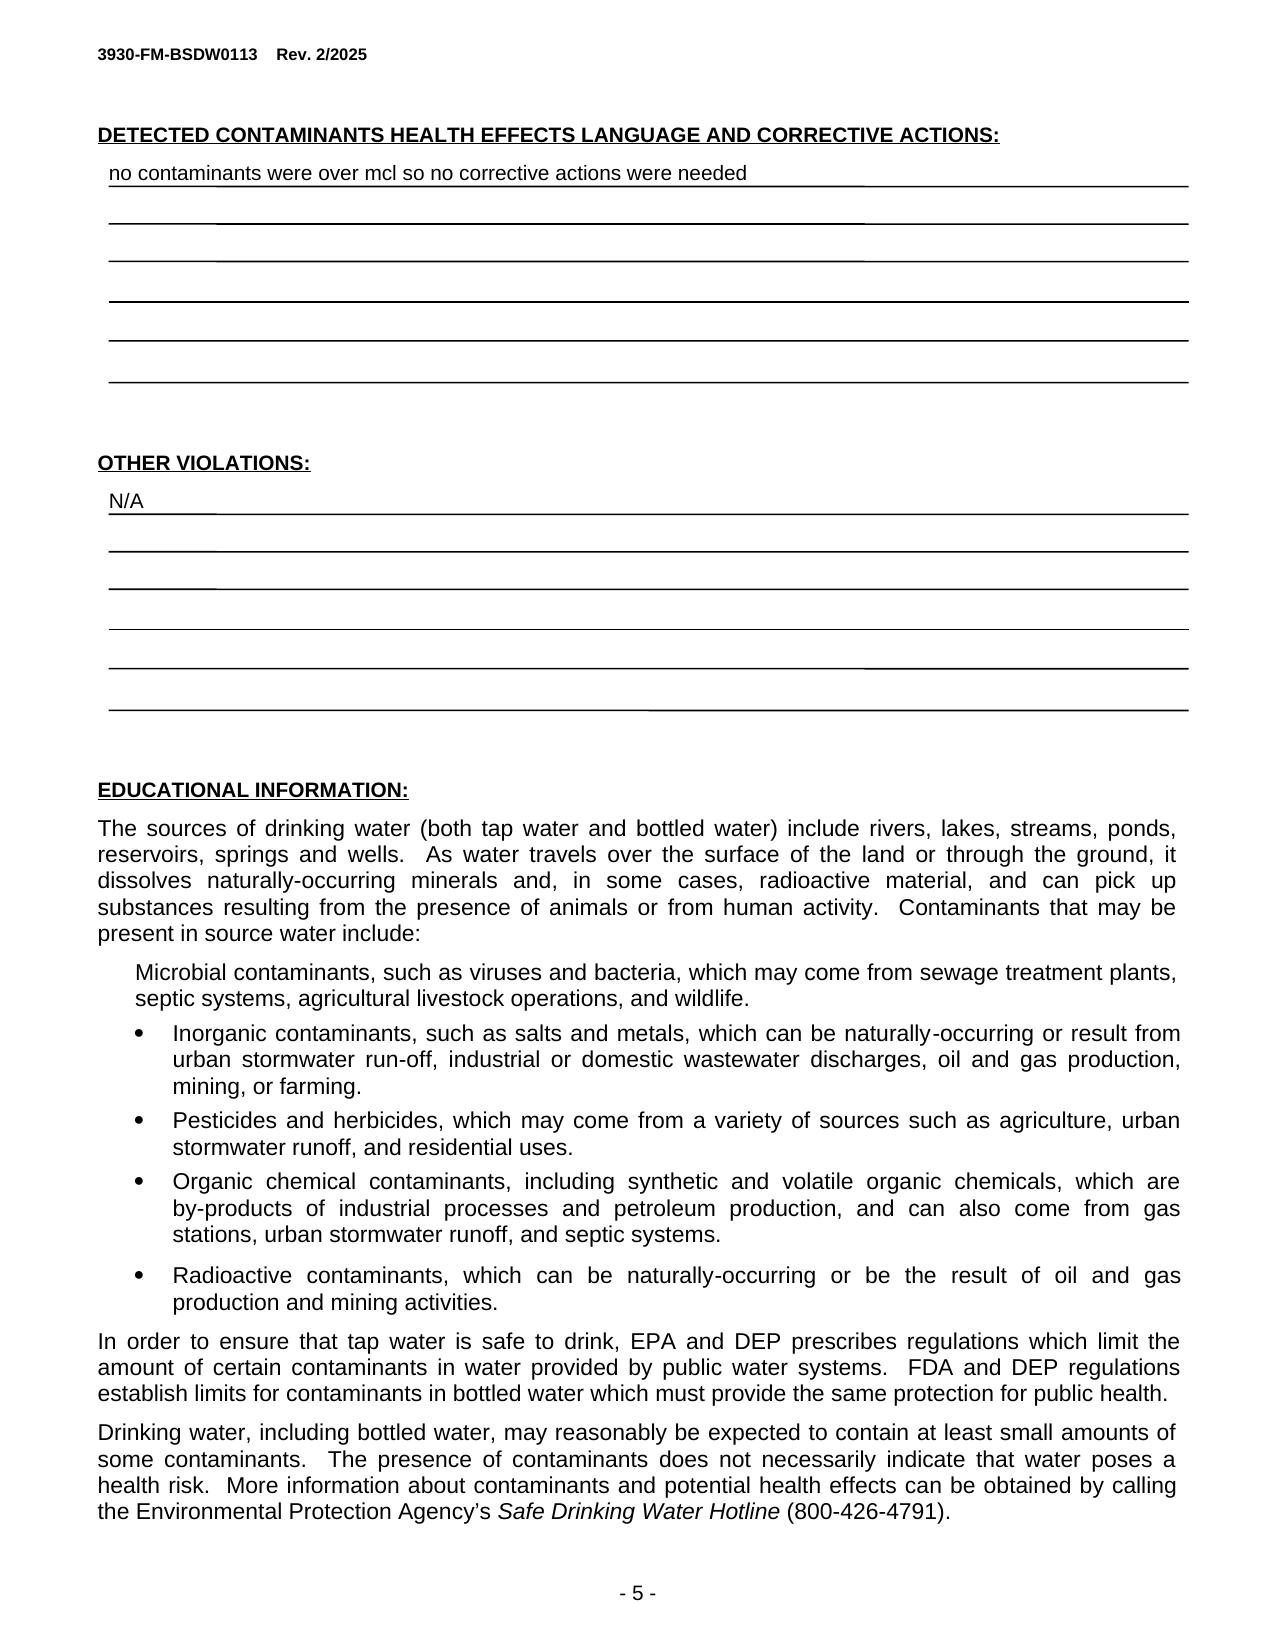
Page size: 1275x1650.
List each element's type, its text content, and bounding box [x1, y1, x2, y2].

list Pesticides and herbicides, which may come from a variety of sources such as agriculture, urban stormwater runoff, and residential uses. [135, 1107, 1181, 1160]
table_header no contaminants were over mcl so no corrective actions were needed [98, 159, 1177, 399]
list Inorganic contaminants, such as salts and metals, which can be naturally-occurring or result from urban stormwater run-off, industrial or domestic wastewater discharges, oil and gas production, mining, or farming. [135, 1020, 1181, 1099]
list Organic chemical contaminants, including synthetic and volatile organic chemicals, which are by-products of industrial processes and petroleum production, and can also come from gas stations, urban stormwater runoff, and septic systems. [135, 1168, 1181, 1247]
subtitle EDUCATIONAL INFORMATION: [97, 778, 1177, 802]
subtitle OTHER VIOLATIONS: [97, 450, 1177, 474]
list Microbial contaminants, such as viruses and bacteria, which may come from sewage treatment plants, septic systems, agricultural livestock operations, and wildlife. [135, 959, 1177, 1012]
text In order to ensure that tap water is safe to drink, EPA and DEP prescribes regulations which limit the amount of certain contaminants in water provided by public water systems. FDA and DEP regulations establish limits for contaminants in bottled water which must provide the same protection for public health. [97, 1328, 1182, 1407]
table_header N/A [98, 487, 1177, 727]
list Radioactive contaminants, which can be naturally-occurring or be the result of oil and gas production and mining activities. [135, 1262, 1182, 1315]
subtitle DETECTED CONTAMINANTS HEALTH EFFECTS LANGUAGE AND CORRECTIVE ACTIONS: [97, 122, 1177, 146]
text Drinking water, including bottled water, may reasonably be expected to contain at least small amounts of some contaminants. The presence of contaminants does not necessarily indicate that water poses a health risk. More information about contaminants and potential health effects can be obtained by calling the Environmental Protection Agency’s Safe Drinking Water Hotline (800-426-4791). [97, 1419, 1177, 1524]
text The sources of drinking water (both tap water and bottled water) include rivers, lakes, streams, ponds, reservoirs, springs and wells. As water travels over the surface of the land or through the ground, it dissolves naturally-occurring minerals and, in some cases, radioactive material, and can pick up substances resulting from the presence of animals or from human activity. Contaminants that may be present in source water include: [97, 814, 1177, 946]
